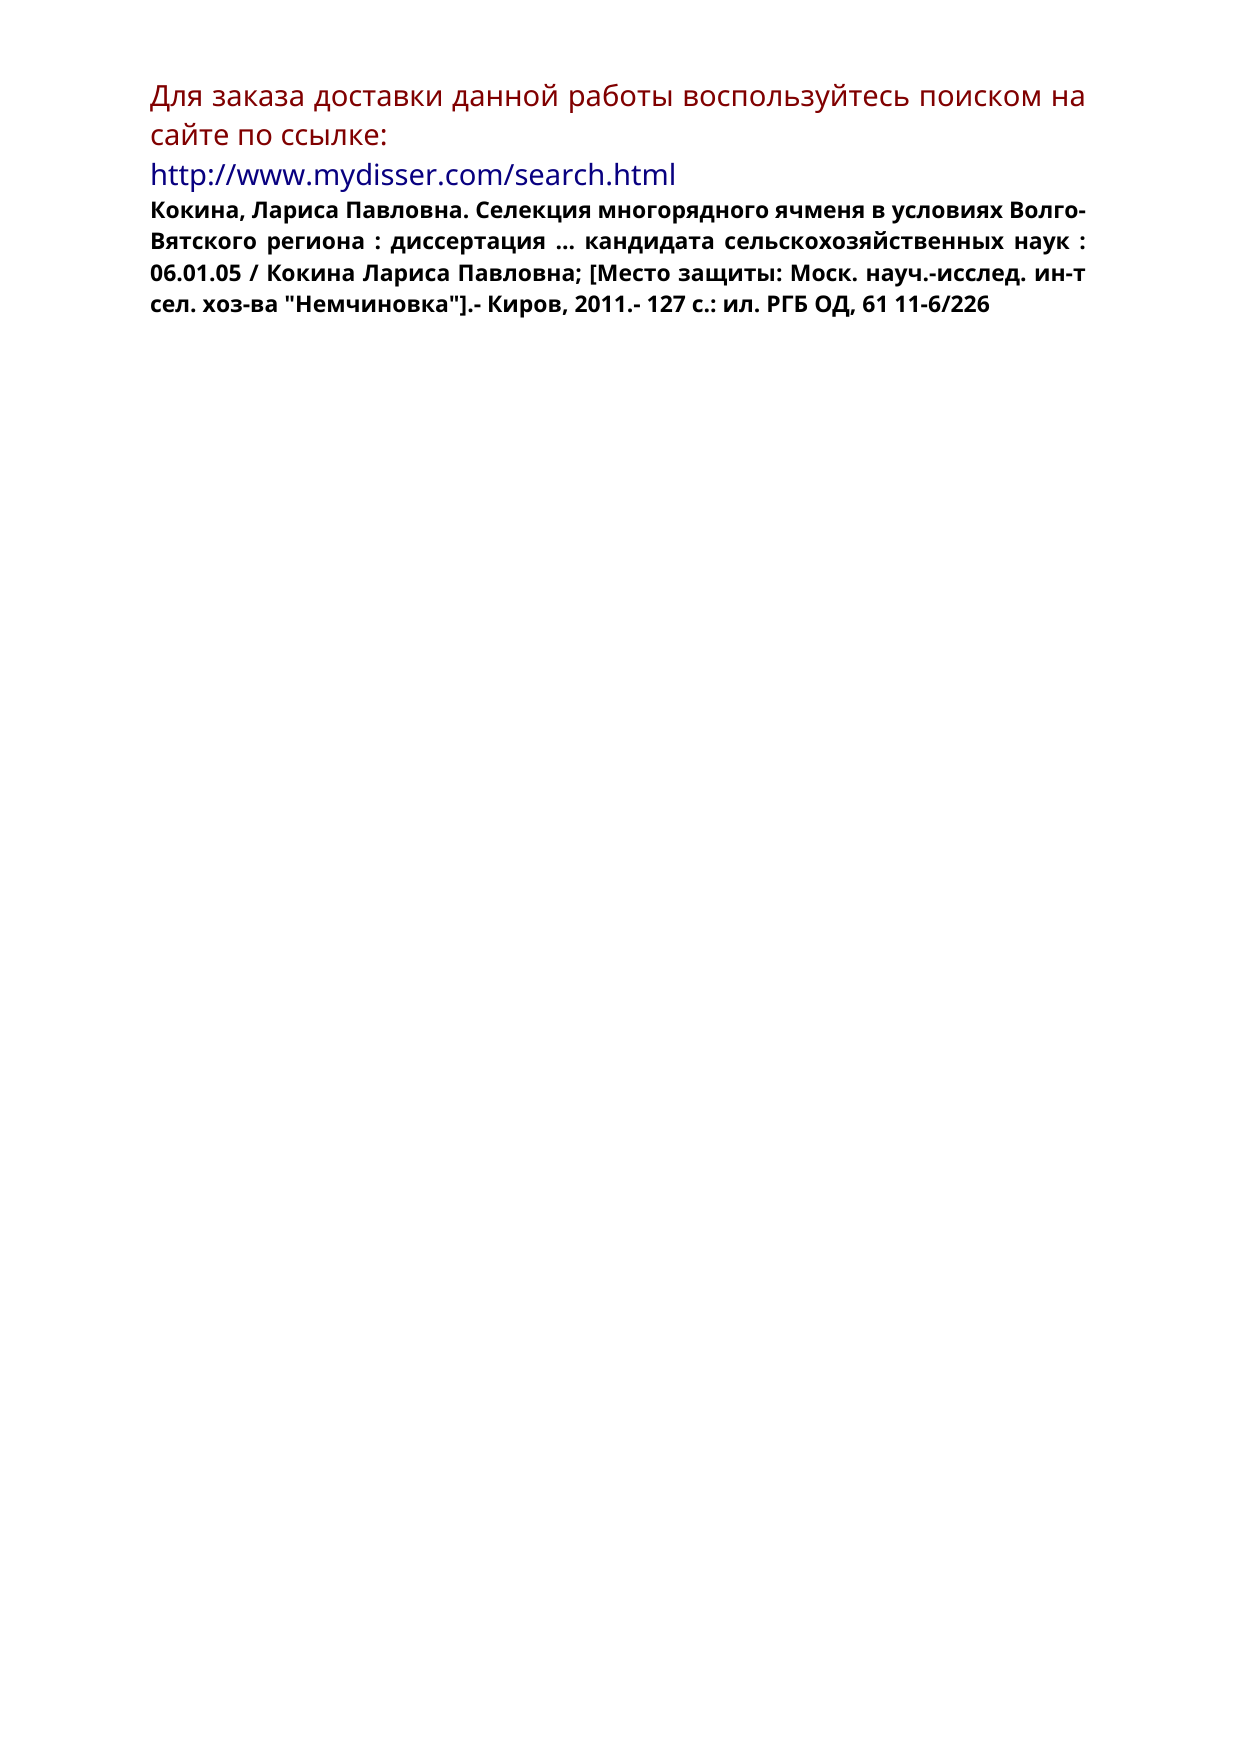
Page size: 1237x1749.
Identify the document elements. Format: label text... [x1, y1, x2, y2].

text Кокина, Лариса Павловна. Селекция многорядного ячменя в условиях Волго-Вятского региона : диссертация ... кандидата сельскохозяйственных наук : 06.01.05 / Кокина Лариса Павловна; [Место защиты: Моск. науч.-исслед. ин-т сел. хоз-ва "Немчиновка"].- Киров, 2011.- 127 с.: ил. РГБ ОД, 61 11-6/226 [150, 194, 1086, 319]
